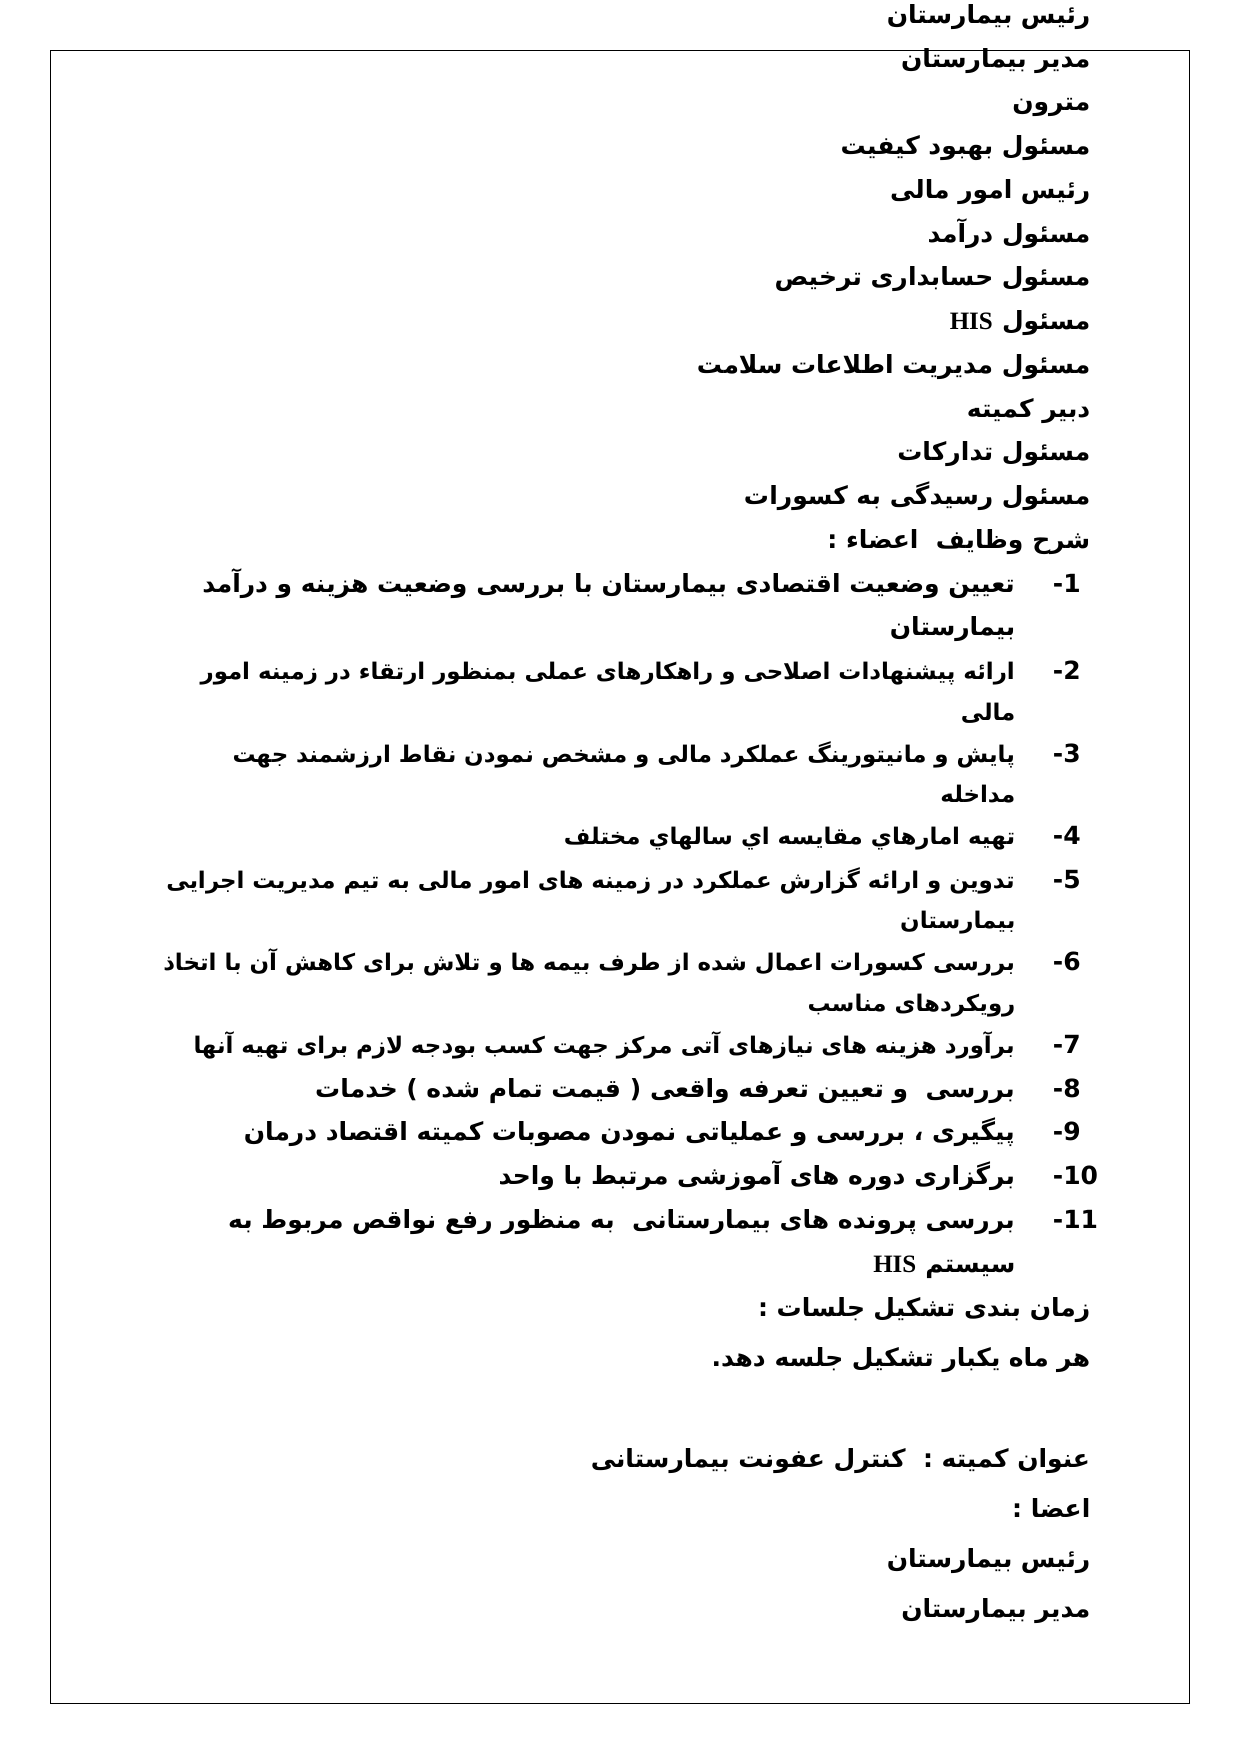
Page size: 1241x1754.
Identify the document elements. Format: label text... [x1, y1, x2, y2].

list تدوین و ارائه گزارش عملکرد در زمینه های امور مالی به تیم مدیریت اجرایی بیمارستان [150, 865, 1053, 934]
text زمان بندی تشکیل جلسات : [150, 1293, 1090, 1322]
text مدیر بیمارستان [150, 51, 1090, 73]
list بررسی و تعیین تعرفه واقعی ( قیمت تمام شده ) خدمات [150, 1074, 1053, 1103]
list تهیه امارهاي مقایسه اي سالهاي مختلف [150, 821, 1053, 851]
list پایش و مانیتورینگ عملکرد مالی و مشخص نمودن نقاط ارزشمند جهت مداخله [150, 739, 1053, 808]
text مدیر بیمارستان [150, 1594, 1090, 1623]
text رئیس بیمارستان [150, 1544, 1090, 1573]
text شرح وظایف اعضاء : [150, 525, 1090, 554]
text مسئول حسابداری ترخیص [150, 262, 1090, 292]
text مسئول HIS [150, 306, 1090, 336]
text هر ماه یکبار تشکیل جلسه دهد. [150, 1343, 1090, 1372]
text مسئول تدارکات [150, 438, 1090, 467]
list پیگیری ، بررسی و عملیاتی نمودن مصوبات کمیته اقتصاد درمان [150, 1118, 1053, 1147]
list تعیین وضعیت اقتصادی بیمارستان با بررسی وضعیت هزینه و درآمد بیمارستان [150, 569, 1053, 642]
text مسئول بهبود کیفیت [150, 131, 1090, 160]
text عنوان کمیته : کنترل عفونت بیمارستانی [150, 1444, 1090, 1473]
text مترون [150, 87, 1090, 117]
text مسئول رسیدگی به کسورات [150, 481, 1090, 511]
text رئیس امور مالی [150, 175, 1090, 204]
list بررسی پرونده های بیمارستانی به منظور رفع نواقص مربوط به سیستم HIS [150, 1205, 1053, 1278]
text مسئول درآمد [150, 219, 1090, 248]
text دبیر کمیته [150, 394, 1090, 423]
list برگزاری دوره های آموزشی مرتبط با واحد [150, 1161, 1053, 1191]
text مسئول مدیریت اطلاعات سلامت [150, 350, 1090, 379]
text رئیس بیمارستان [150, 0, 1090, 29]
list بررسی کسورات اعمال شده از طرف بیمه ها و تلاش برای کاهش آن با اتخاذ رویکردهای مناسب [150, 948, 1053, 1017]
list ارائه پیشنهادات اصلاحی و راهکارهای عملی بمنظور ارتقاء در زمینه امور مالی [150, 656, 1053, 726]
list برآورد هزینه های نیازهای آتی مرکز جهت کسب بودجه لازم برای تهیه آنها [150, 1030, 1053, 1059]
text اعضا : [150, 1494, 1090, 1523]
